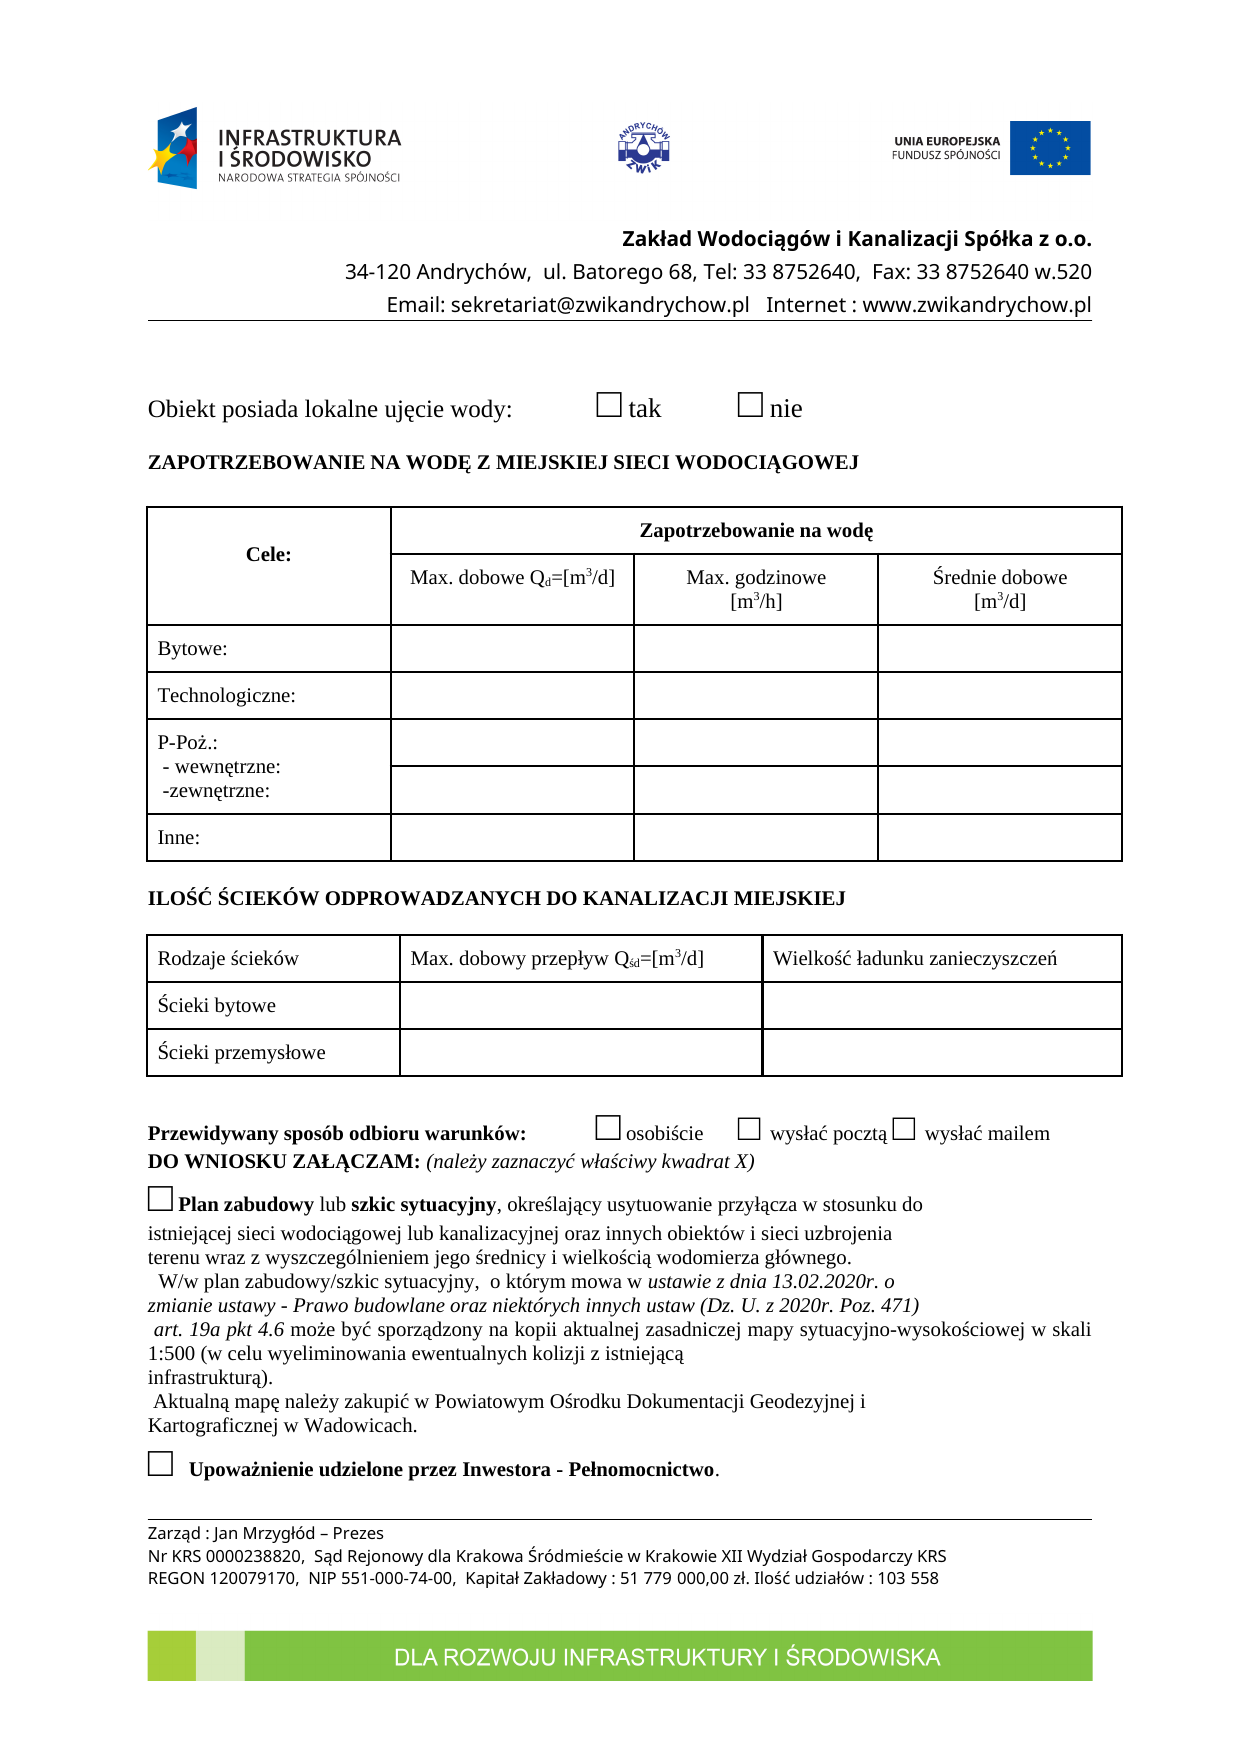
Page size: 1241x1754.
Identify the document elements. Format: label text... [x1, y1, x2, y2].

text ZAPOTRZEBOWANIE NA WODĘ Z MIEJSKIEJ SIECI WODOCIĄGOWEJ [148, 450, 1092, 474]
table_cell [764, 983, 1121, 1028]
text art. 19a pkt 4.6 może być sporządzony na kopii aktualnej zasadniczej mapy sytuacyjno-wysokościowej w skali 1:500 (w celu wyeliminowania ewentualnych kolizji z istniejącą [148, 1317, 1092, 1365]
text zmianie ustawy - Prawo budowlane oraz niektórych innych ustaw (Dz. U. z 2020r. Poz. 471) [148, 1293, 1092, 1317]
table_cell [401, 1030, 761, 1075]
table_cell Bytowe: [148, 626, 390, 671]
table_header Zapotrzebowanie na wodę [392, 508, 1121, 552]
table_cell [879, 673, 1121, 717]
table_cell Średnie dobowe [m3/d] [879, 555, 1121, 623]
text terenu wraz z wyszczególnieniem jego średnicy i wielkością wodomierza głównego. [148, 1245, 1092, 1269]
table_header Max. dobowy przepływ Qśd=[m3/d] [401, 936, 761, 981]
table_cell [635, 815, 877, 859]
table_cell [392, 673, 633, 717]
text □ Plan zabudowy lub szkic sytuacyjny, określający usytuowanie przyłącza w stosunku do [148, 1173, 1092, 1221]
text □ Upoważnienie udzielone przez Inwestora - Pełnomocnictwo. [148, 1437, 1092, 1485]
table_cell [392, 815, 633, 859]
table_cell [635, 720, 877, 764]
table_cell [635, 767, 877, 813]
text infrastrukturą). [148, 1365, 1092, 1389]
table_cell [764, 1030, 1121, 1075]
table_cell Max. godzinowe [m3/h] [635, 555, 877, 623]
table_cell Inne: [148, 815, 390, 859]
text ILOŚĆ ŚCIEKÓW ODPROWADZANYCH DO KANALIZACJI MIEJSKIEJ [148, 886, 1092, 910]
text Przewidywany sposób odbioru warunków: □ osobiście □ wysłać pocztą □ wysłać mailem [148, 1101, 1092, 1149]
table_cell [401, 983, 761, 1028]
table_cell [635, 626, 877, 671]
table_cell [392, 720, 633, 764]
text Kartograficznej w Wadowicach. [148, 1413, 1092, 1437]
table_cell Technologiczne: [148, 673, 390, 717]
table_cell [392, 626, 633, 671]
text Obiekt posiada lokalne ujęcie wody: □ tak □ nie [148, 378, 1092, 426]
table_cell [635, 673, 877, 717]
table_cell Ścieki bytowe [148, 983, 399, 1028]
table_cell [879, 767, 1121, 813]
table_cell [392, 767, 633, 813]
text W/w plan zabudowy/szkic sytuacyjny, o którym mowa w ustawie z dnia 13.02.2020r. o [148, 1269, 1092, 1293]
table_cell Max. dobowe Qd=[m3/d] [392, 555, 633, 623]
table_cell Ścieki przemysłowe [148, 1030, 399, 1075]
table_cell [879, 626, 1121, 671]
text Aktualną mapę należy zakupić w Powiatowym Ośrodku Dokumentacji Geodezyjnej i [148, 1389, 1092, 1413]
picture [147, 102, 1093, 221]
text istniejącej sieci wodociągowej lub kanalizacyjnej oraz innych obiektów i sieci uzbrojenia [148, 1221, 1092, 1245]
text DO WNIOSKU ZAŁĄCZAM: (należy zaznaczyć właściwy kwadrat X) [148, 1149, 1092, 1173]
table_header Rodzaje ścieków [148, 936, 399, 981]
table_cell [879, 815, 1121, 859]
table_header Wielkość ładunku zanieczyszczeń [764, 936, 1121, 981]
table_cell P-Poż.: - wewnętrzne: -zewnętrzne: [148, 720, 390, 813]
picture [147, 1613, 1093, 1681]
table_cell [879, 720, 1121, 764]
table_header Cele: [148, 508, 390, 623]
